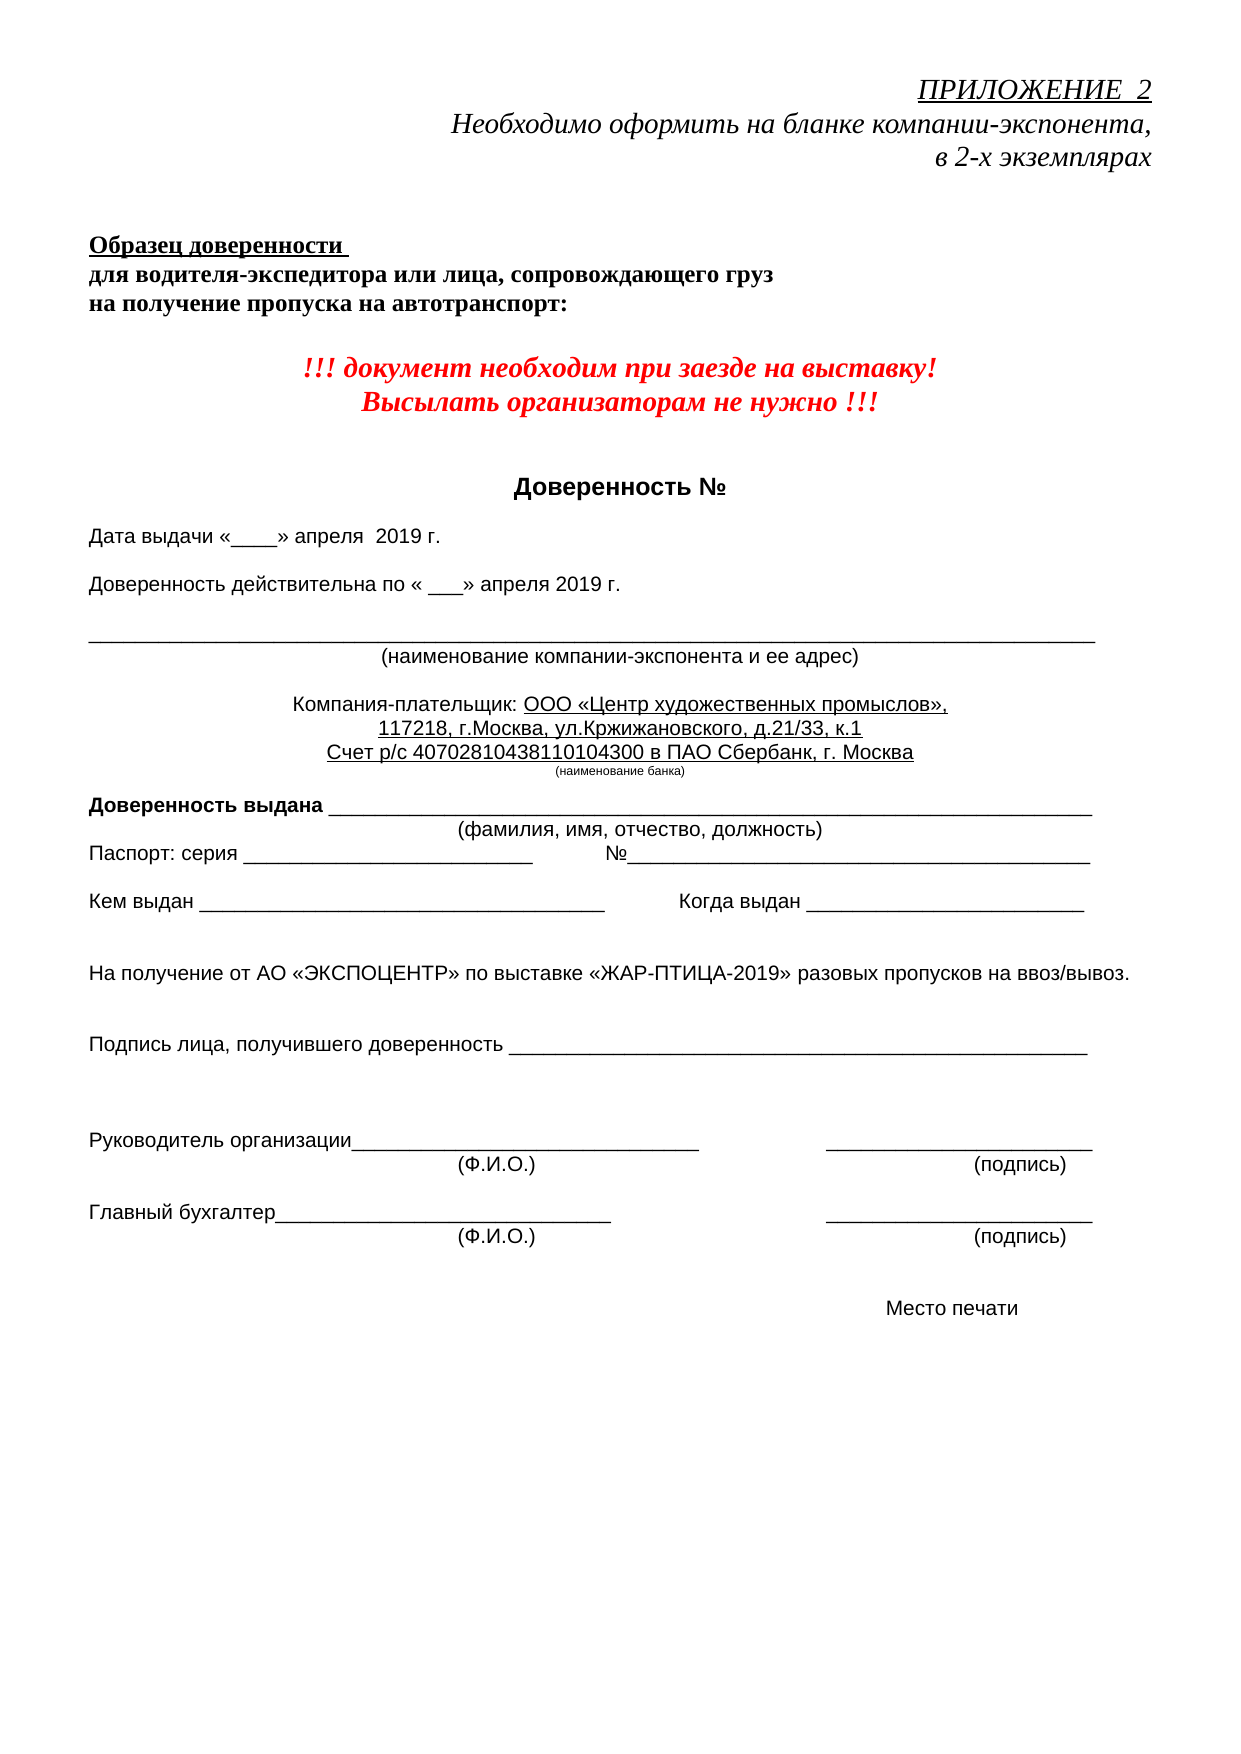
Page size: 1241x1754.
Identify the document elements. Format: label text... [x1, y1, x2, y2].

text Доверенность № [89, 472, 1152, 500]
text (Ф.И.О.) (подпись) [384, 1224, 1152, 1248]
text На получение от АО «ЭКСПОЦЕНТР» по выставке «ЖАР-ПТИЦА-2019» разовых пропусков на ввоз/вывоз. [89, 960, 1152, 984]
text Место печати [619, 1296, 1152, 1320]
text Компания-плательщик: ООО «Центр художественных промыслов», [89, 692, 1152, 716]
text Дата выдачи «____» апреля 2019 г. [89, 524, 1152, 548]
text для водителя-экспедитора или лица, сопровождающего груз [89, 259, 1152, 288]
text в 2-х экземплярах [89, 139, 1152, 173]
text (Ф.И.О.) (подпись) [457, 1152, 1152, 1176]
text !!! документ необходим при заезде на выставку! [89, 350, 1152, 384]
text Образец доверенности [89, 230, 1152, 259]
text ПРИЛОЖЕНИЕ 2 [89, 72, 1152, 106]
text (наименование компании-экспонента и ее адрес) [89, 644, 1152, 668]
text (наименование банка) [89, 764, 1152, 778]
text Паспорт: серия _________________________ №________________________________________ [89, 841, 1152, 864]
text _______________________________________________________________________________________ [89, 620, 1152, 644]
text Необходимо оформить на бланке компании-экспонента, [89, 106, 1152, 139]
text Кем выдан ___________________________________ Когда выдан ________________________ [89, 888, 1152, 912]
text Подпись лица, получившего доверенность __________________________________________________ [89, 1032, 1152, 1056]
text 117218, г.Москва, ул.Кржижановского, д.21/33, к.1 [89, 716, 1152, 740]
text на получение пропуска на автотранспорт: [89, 288, 1152, 317]
text Доверенность выдана __________________________________________________________________ [89, 793, 1152, 817]
text Счет р/с 40702810438110104300 в ПАО Сбербанк, г. Москва [89, 740, 1152, 764]
text Высылать организаторам не нужно !!! [89, 384, 1152, 417]
text Руководитель организации______________________________ _______________________ [89, 1128, 1152, 1152]
text Главный бухгалтер_____________________________ _______________________ [89, 1200, 1152, 1224]
text Доверенность действительна по « ___» апреля 2019 г. [89, 572, 1152, 596]
text (фамилия, имя, отчество, должность) [89, 817, 1152, 841]
